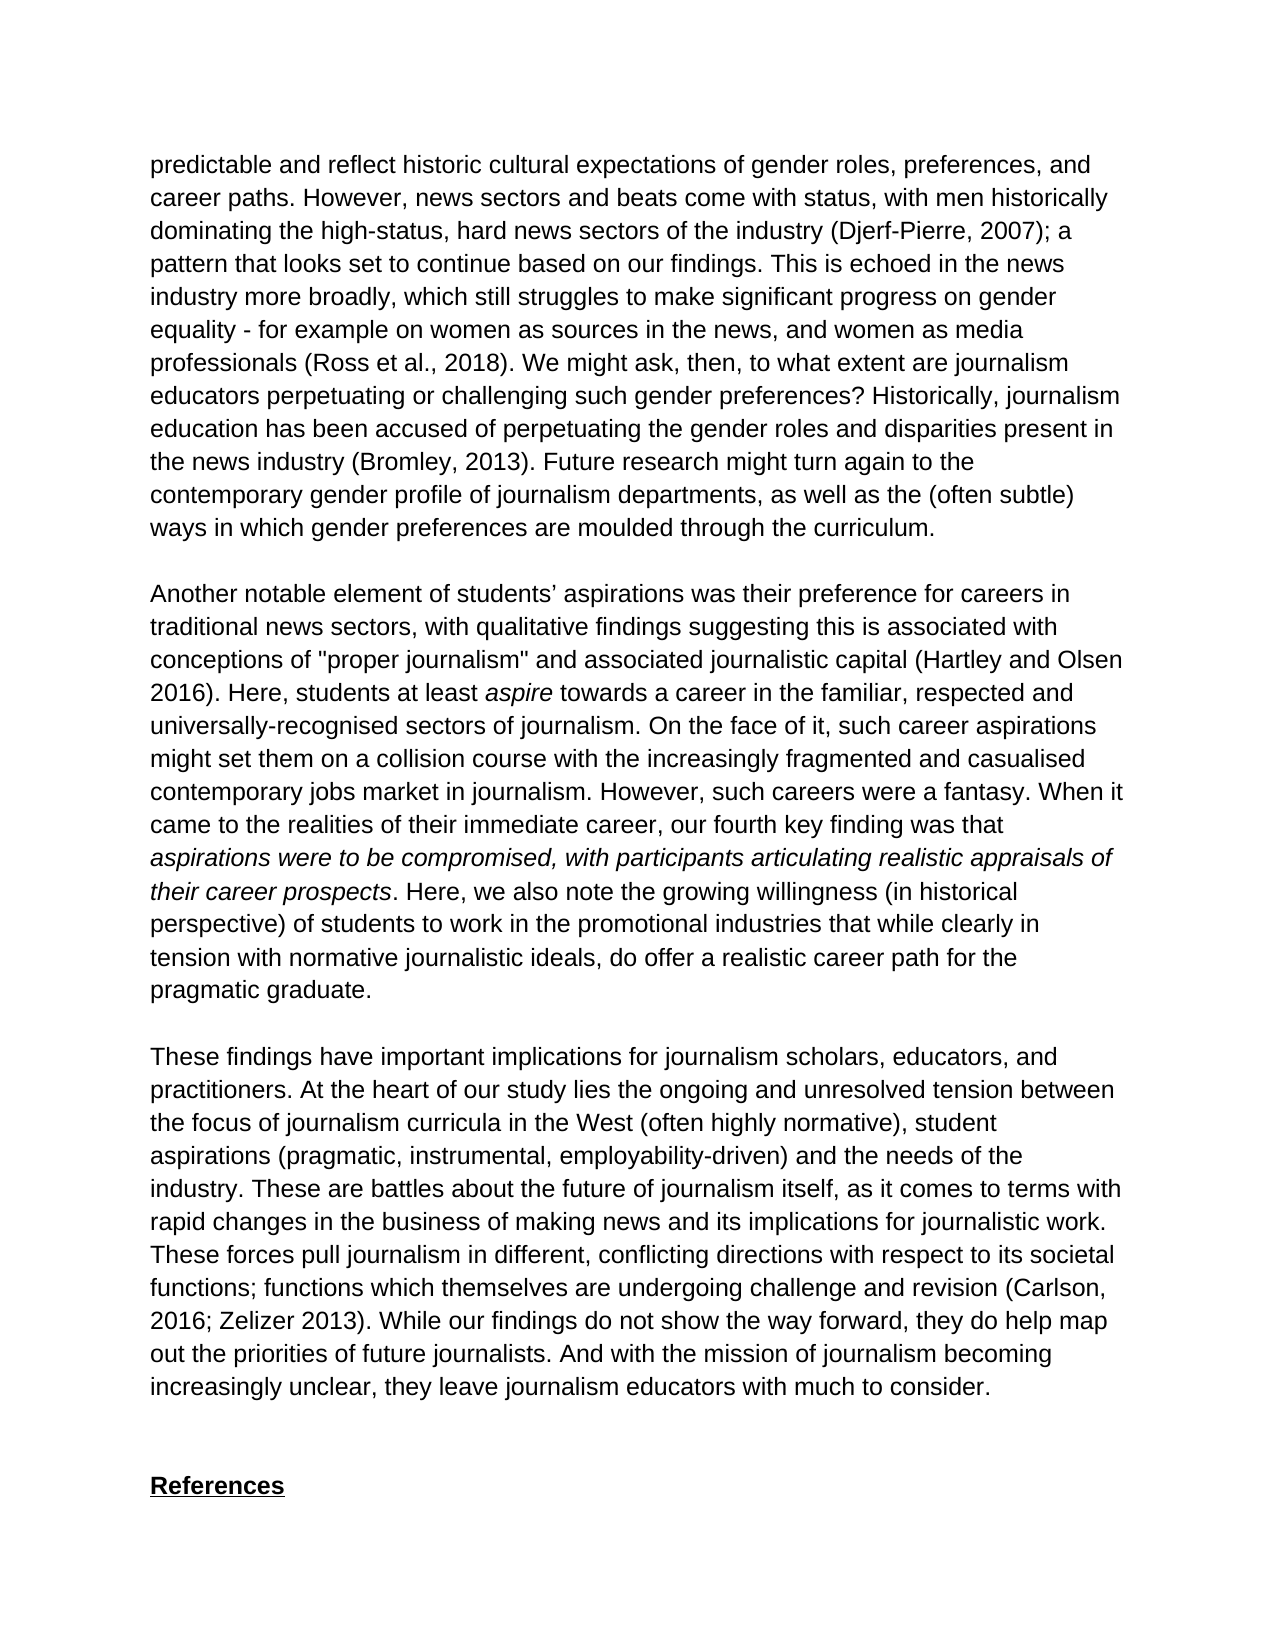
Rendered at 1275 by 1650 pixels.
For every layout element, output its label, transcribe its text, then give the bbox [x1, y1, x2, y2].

text These findings have important implications for journalism scholars, educators, and practitioners. At the heart of our study lies the ongoing and unresolved tension between the focus of journalism curricula in the West (often highly normative), student aspirations (pragmatic, instrumental, employability-driven) and the needs of the industry. These are battles about the future of journalism itself, as it comes to terms with rapid changes in the business of making news and its implications for journalistic work. These forces pull journalism in different, conflicting directions with respect to its societal functions; functions which themselves are undergoing challenge and revision (Carlson, 2016; Zelizer 2013). While our findings do not show the way forward, they do help map out the priorities of future journalists. And with the mission of journalism becoming increasingly unclear, they leave journalism educators with much to consider. [150, 1042, 1125, 1401]
text References [150, 1471, 1125, 1499]
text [150, 150, 1125, 542]
text Another notable element of students’ aspirations was their preference for careers in traditional news sectors, with qualitative findings suggesting this is associated with conceptions of "proper journalism" and associated journalistic capital (Hartley and Olsen 2016). Here, students at least aspire towards a career in the familiar, respected and universally-recognised sectors of journalism. On the face of it, such career aspirations might set them on a collision course with the increasingly fragmented and casualised contemporary jobs market in journalism. However, such careers were a fantasy. When it came to the realities of their immediate career, our fourth key finding was that aspirations were to be compromised, with participants articulating realistic appraisals of their career prospects. Here, we also note the growing willingness (in historical perspective) of students to work in the promotional industries that while clearly in tension with normative journalistic ideals, do offer a realistic career path for the pragmatic graduate. [150, 579, 1125, 1004]
